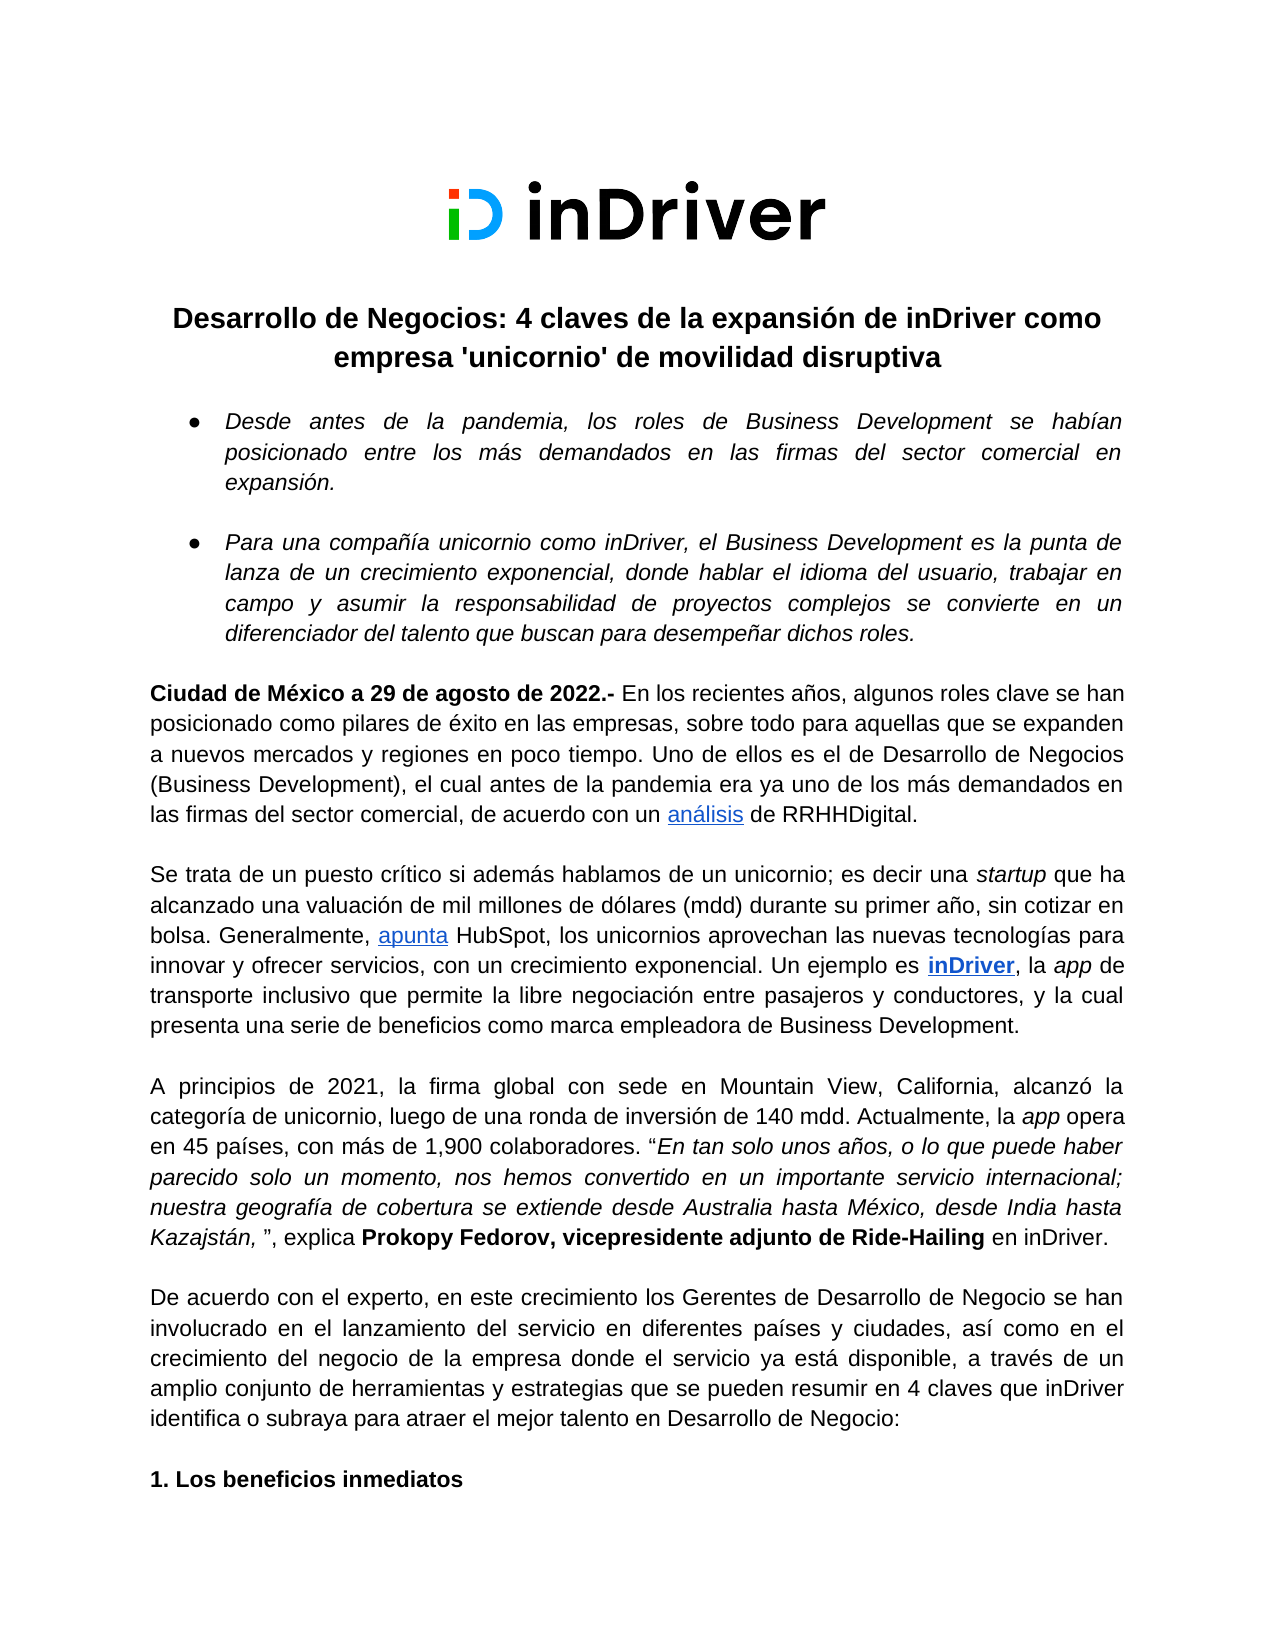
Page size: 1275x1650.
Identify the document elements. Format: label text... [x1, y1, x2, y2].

text Desarrollo de Negocios: 4 claves de la expansión de inDriver como empresa 'unicornio' de movilidad disruptiva [150, 301, 1125, 373]
picture [426, 168, 848, 253]
text Se trata de un puesto crítico si además hablamos de un unicornio; es decir una startup que ha alcanzado una valuación de mil millones de dólares (mdd) durante su primer año, sin cotizar en bolsa. Generalmente, apunta HubSpot, los unicornios aprovechan las nuevas tecnologías para innovar y ofrecer servicios, con un crecimiento exponencial. Un ejemplo es inDriver, la app de transporte inclusivo que permite la libre negociación entre pasajeros y conductores, y la cual presenta una serie de beneficios como marca empleadora de Business Development. [150, 861, 1125, 1039]
list Para una compañía unicornio como inDriver, el Business Development es la punta de lanza de un crecimiento exponencial, donde hablar el idioma del usuario, trabajar en campo y asumir la responsabilidad de proyectos complejos se convierte en un diferenciador del talento que buscan para desempeñar dichos roles. [187, 529, 1125, 646]
text A principios de 2021, la firma global con sede en Mountain View, California, alcanzó la categoría de unicornio, luego de una ronda de inversión de 140 mdd. Actualmente, la app opera en 45 países, con más de 1,900 colaboradores. “En tan solo unos años, o lo que puede haber parecido solo un momento, nos hemos convertido en un importante servicio internacional; nuestra geografía de cobertura se extiende desde Australia hasta México, desde India hasta Kazajstán, ”, explica Prokopy Fedorov, vicepresidente adjunto de Ride-Hailing en inDriver. [150, 1073, 1125, 1250]
list Desde antes de la pandemia, los roles de Business Development se habían posicionado entre los más demandados en las firmas del sector comercial en expansión. [187, 408, 1125, 495]
text 1. Los beneficios inmediatos [150, 1466, 1125, 1492]
text Ciudad de México a 29 de agosto de 2022.- En los recientes años, algunos roles clave se han posicionado como pilares de éxito en las empresas, sobre todo para aquellas que se expanden a nuevos mercados y regiones en poco tiempo. Uno de ellos es el de Desarrollo de Negocios (Business Development), el cual antes de la pandemia era ya uno de los más demandados en las firmas del sector comercial, de acuerdo con un análisis de RRHHDigital. [150, 680, 1125, 827]
text De acuerdo con el experto, en este crecimiento los Gerentes de Desarrollo de Negocio se han involucrado en el lanzamiento del servicio en diferentes países y ciudades, así como en el crecimiento del negocio de la empresa donde el servicio ya está disponible, a través de un amplio conjunto de herramientas y estrategias que se pueden resumir en 4 claves que inDriver identifica o subraya para atraer el mejor talento en Desarrollo de Negocio: [150, 1284, 1125, 1432]
